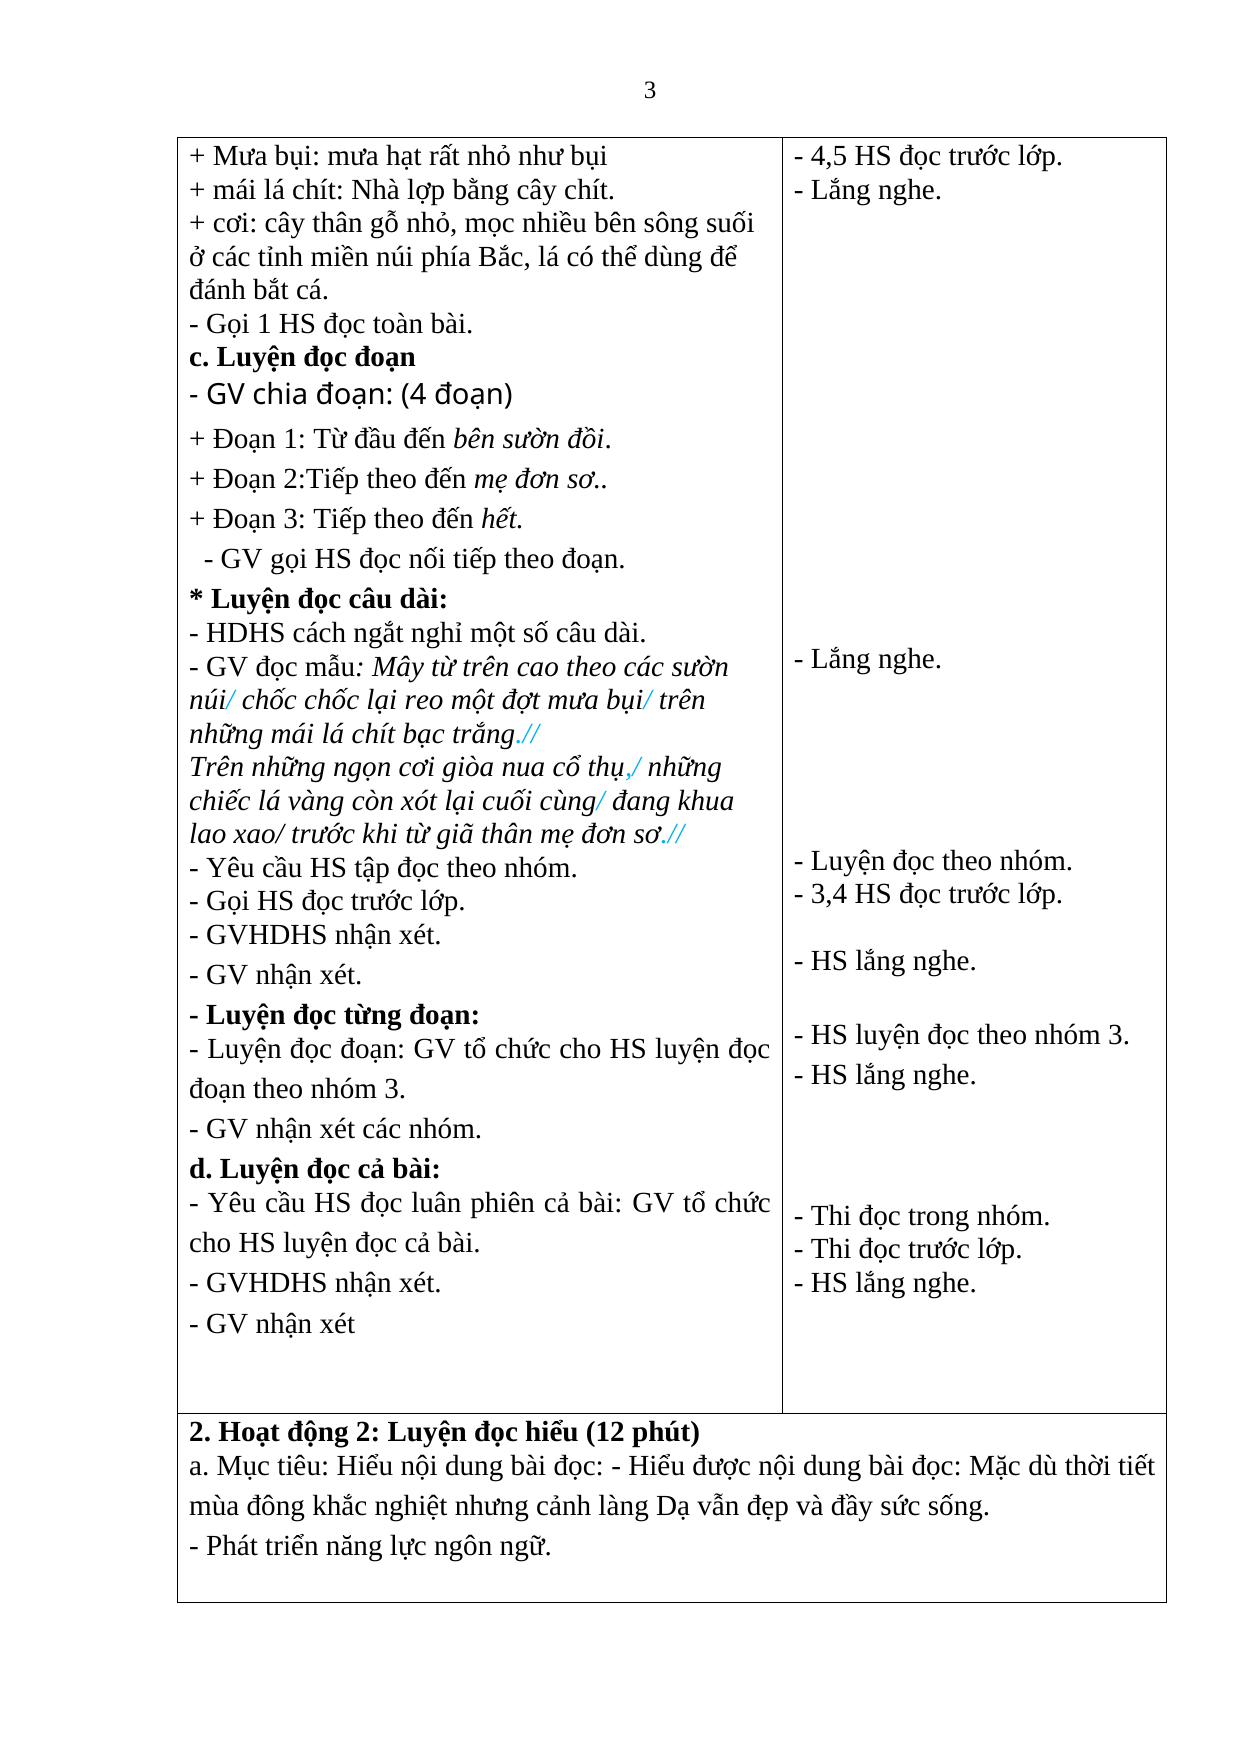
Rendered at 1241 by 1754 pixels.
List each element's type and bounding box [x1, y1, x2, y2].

table_cell [178, 1414, 1166, 1602]
table_cell [783, 138, 1166, 1413]
table_cell [178, 138, 782, 1413]
